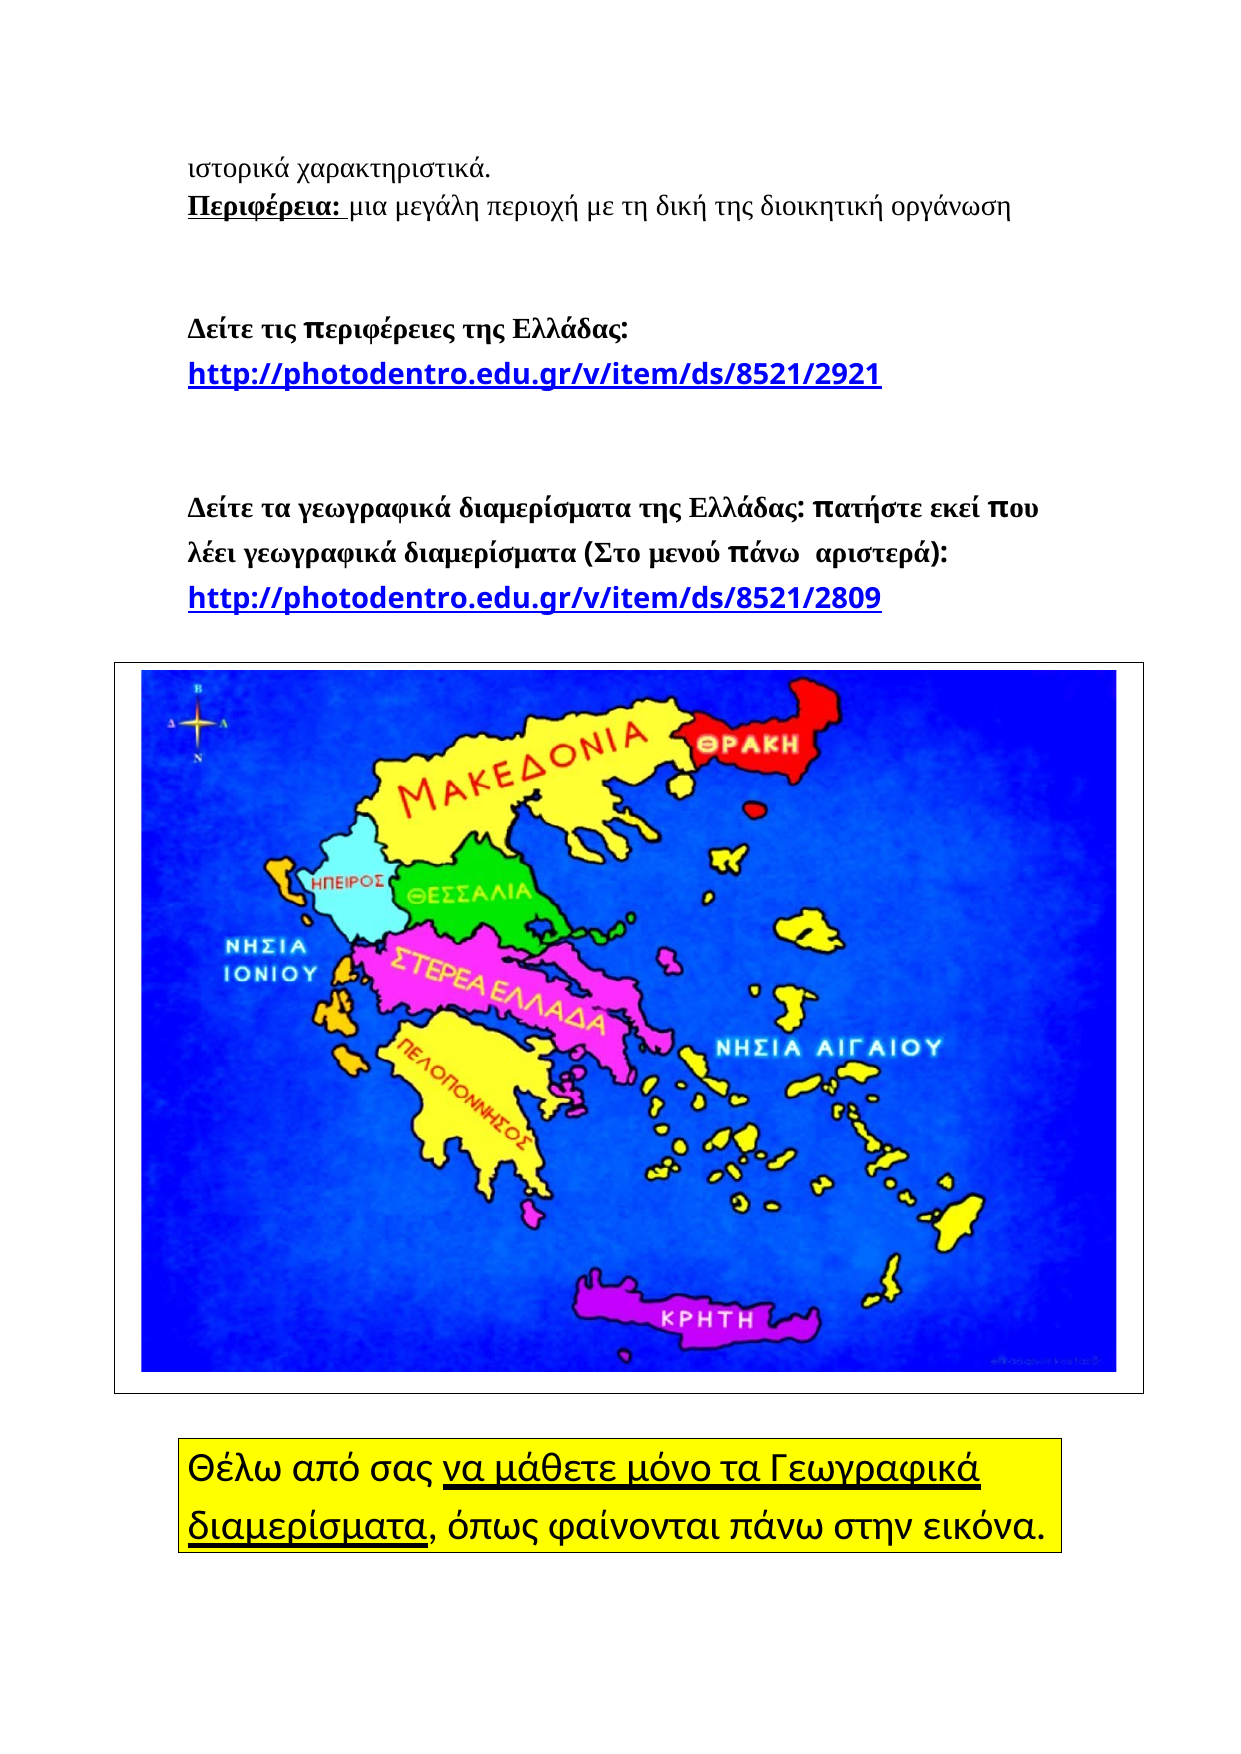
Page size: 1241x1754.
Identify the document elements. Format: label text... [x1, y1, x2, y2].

picture [141, 670, 1117, 1372]
text Δείτε τις περιφέρειες της Ελλάδας: http://photodentro.edu.gr/v/item/ds/8521/2921 [187, 307, 1053, 393]
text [179, 1439, 1061, 1552]
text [187, 150, 1053, 222]
text Δείτε τα γεωγραφικά διαμερίσματα της Ελλάδας: πατήστε εκεί που λέει γεωγραφικά διαμερίσματα (Στο μενού πάνω αριστερά): http://photodentro.edu.gr/v/item/ds/8521/2809 [187, 486, 1053, 617]
